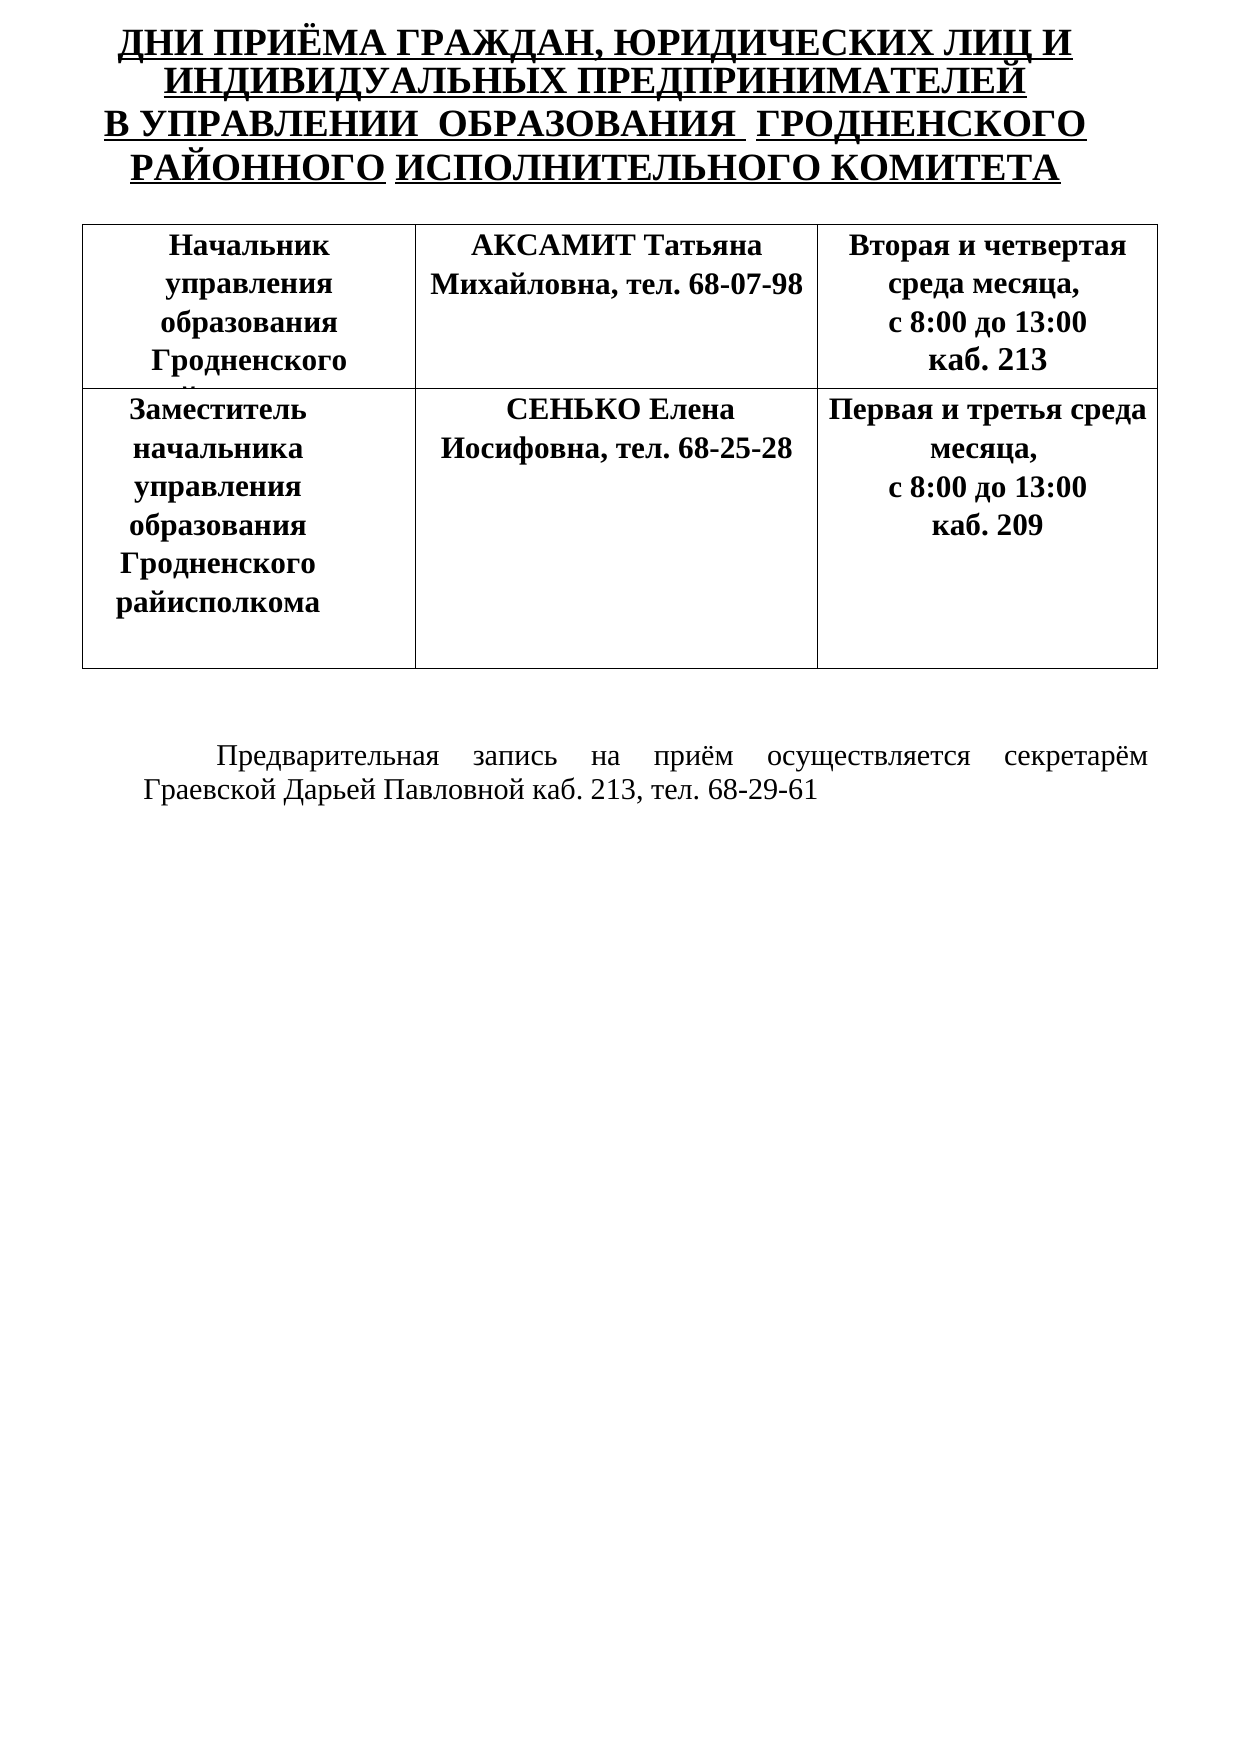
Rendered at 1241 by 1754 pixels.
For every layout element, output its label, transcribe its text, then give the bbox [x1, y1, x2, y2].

text ДНИ ПРИЁМА ГРАЖДАН, ЮРИДИЧЕСКИХ ЛИЦ И ИНДИВИДУАЛЬНЫХ ПРЕДПРИНИМАТЕЛЕЙ [83, 24, 1108, 102]
table_cell СЕНЬКО Елена Иосифовна, тел. 68-25-28 [416, 389, 817, 668]
table_cell Первая и третья среда месяца, с 8:00 до 13:00 каб. 209 [818, 389, 1157, 668]
text В УПРАВЛЕНИИ ОБРАЗОВАНИЯ ГРОДНЕНСКОГО РАЙОННОГО ИСПОЛНИТЕЛЬНОГО КОМИТЕТА [83, 102, 1108, 189]
table_header АКСАМИТ Татьяна Михайловна, тел. 68-07-98 [416, 225, 817, 387]
text Предварительная запись на приём осуществляется секретарём Граевской Дарьей Павловной каб. 213, тел. 68-29-61 [143, 738, 1149, 806]
table_header Вторая и четвертая среда месяца, с 8:00 до 13:00 каб. 213 [818, 225, 1157, 387]
table_cell Заместитель начальника управления образования Гродненского райисполкома [83, 389, 415, 668]
table_header Начальник управления образования Гродненского райисполкома [83, 225, 415, 387]
